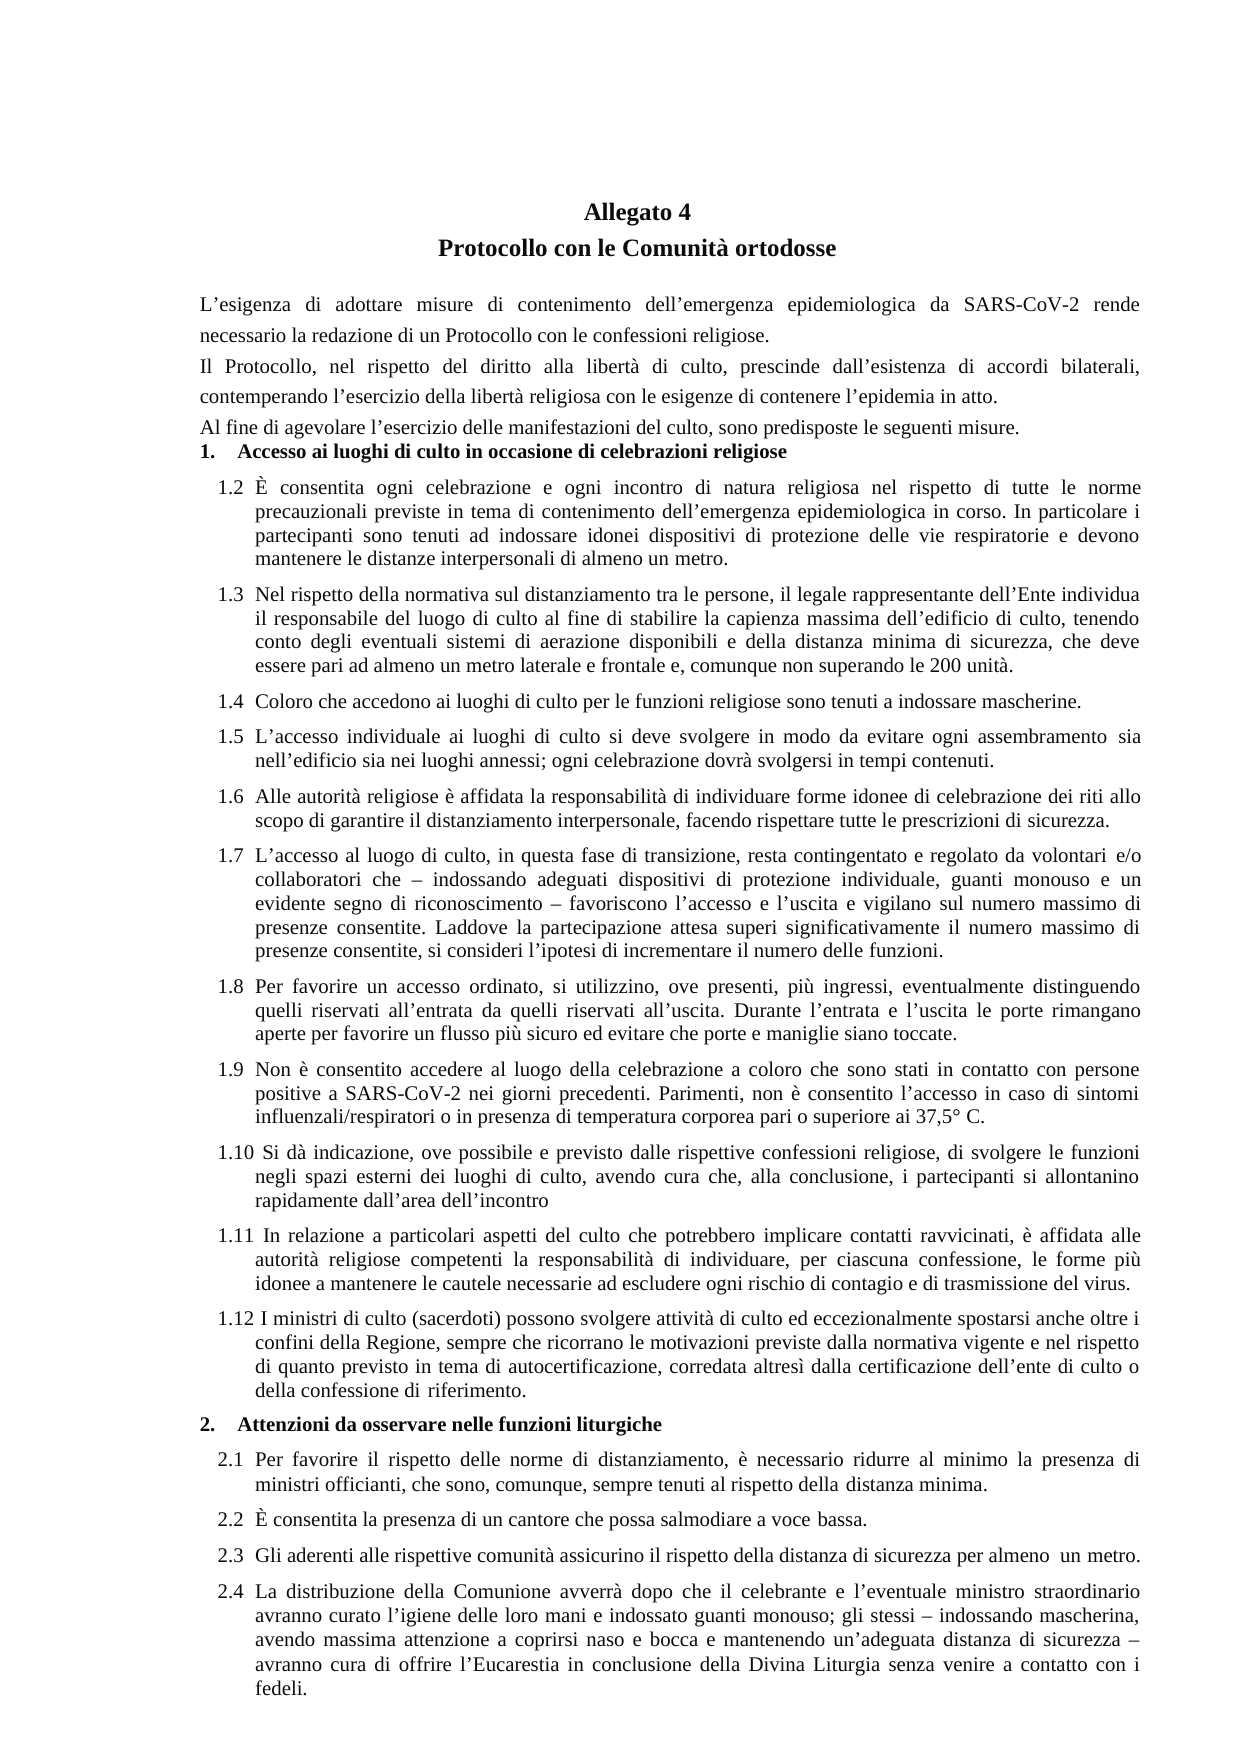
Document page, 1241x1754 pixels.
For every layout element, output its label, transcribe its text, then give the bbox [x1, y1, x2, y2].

list Attenzioni da osservare nelle funzioni liturgiche [199, 1412, 1141, 1436]
list In relazione a particolari aspetti del culto che potrebbero implicare contatti ravvicinati, è affidata alle autorità religiose competenti la responsabilità di individuare, per ciascuna confessione, le forme più idonee a mantenere le cautele necessarie ad escludere ogni rischio di contagio e di trasmissione del virus. [217, 1224, 1141, 1295]
list La distribuzione della Comunione avverrà dopo che il celebrante e l’eventuale ministro straordinario avranno curato l’igiene delle loro mani e indossato guanti monouso; gli stessi – indossando mascherina, avendo massima attenzione a coprirsi naso e bocca e mantenendo un’adeguata distanza di sicurezza – avranno cura di offrire l’Eucarestia in conclusione della Divina Liturgia senza venire a contatto con i fedeli. [217, 1579, 1141, 1700]
list Gli aderenti alle rispettive comunità assicurino il rispetto della distanza di sicurezza per almeno un metro. [217, 1543, 1141, 1567]
list Non è consentito accedere al luogo della celebrazione a coloro che sono stati in contatto con persone positive a SARS-CoV-2 nei giorni precedenti. Parimenti, non è consentito l’accesso in caso di sintomi influenzali/respiratori o in presenza di temperatura corporea pari o superiore ai 37,5° C. [217, 1058, 1141, 1128]
list Si dà indicazione, ove possibile e previsto dalle rispettive confessioni religiose, di svolgere le funzioni negli spazi esterni dei luoghi di culto, avendo cura che, alla conclusione, i partecipanti si allontanino rapidamente dall’area dell’incontro [217, 1141, 1141, 1212]
list Nel rispetto della normativa sul distanziamento tra le persone, il legale rappresentante dell’Ente individua il responsabile del luogo di culto al fine di stabilire la capienza massima dell’edificio di culto, tenendo conto degli eventuali sistemi di aerazione disponibili e della distanza minima di sicurezza, che deve essere pari ad almeno un metro laterale e frontale e, comunque non superando le 200 unità. [217, 583, 1141, 677]
list Alle autorità religiose è affidata la responsabilità di individuare forme idonee di celebrazione dei riti allo scopo di garantire il distanziamento interpersonale, facendo rispettare tutte le prescrizioni di sicurezza. [217, 785, 1141, 832]
list È consentita la presenza di un cantore che possa salmodiare a voce bassa. [217, 1507, 1141, 1531]
text Il Protocollo, nel rispetto del diritto alla libertà di culto, prescinde dall’esistenza di accordi bilaterali, contemperando l’esercizio della libertà religiosa con le esigenze di contenere l’epidemia in atto. [199, 353, 1141, 408]
list Coloro che accedono ai luoghi di culto per le funzioni religiose sono tenuti a indossare mascherine. [217, 689, 1141, 713]
text Protocollo con le Comunità ortodosse [157, 233, 1117, 262]
list I ministri di culto (sacerdoti) possono svolgere attività di culto ed eccezionalmente spostarsi anche oltre i confini della Regione, sempre che ricorrano le motivazioni previste dalla normativa vigente e nel rispetto di quanto previsto in tema di autocertificazione, corredata altresì dalla certificazione dell’ente di culto o della confessione di riferimento. [217, 1307, 1141, 1402]
text Allegato 4 [157, 197, 1117, 226]
text L’esigenza di adottare misure di contenimento dell’emergenza epidemiologica da SARS-CoV-2 rende necessario la redazione di un Protocollo con le confessioni religiose. [199, 292, 1141, 347]
list È consentita ogni celebrazione e ogni incontro di natura religiosa nel rispetto di tutte le norme precauzionali previste in tema di contenimento dell’emergenza epidemiologica in corso. In particolare i partecipanti sono tenuti ad indossare idonei dispositivi di protezione delle vie respiratorie e devono mantenere le distanze interpersonali di almeno un metro. [217, 476, 1141, 570]
list L’accesso individuale ai luoghi di culto si deve svolgere in modo da evitare ogni assembramento sia nell’edificio sia nei luoghi annessi; ogni celebrazione dovrà svolgersi in tempi contenuti. [217, 725, 1141, 772]
list Per favorire il rispetto delle norme di distanziamento, è necessario ridurre al minimo la presenza di ministri officianti, che sono, comunque, sempre tenuti al rispetto della distanza minima. [217, 1447, 1141, 1496]
list Per favorire un accesso ordinato, si utilizzino, ove presenti, più ingressi, eventualmente distinguendo quelli riservati all’entrata da quelli riservati all’uscita. Durante l’entrata e l’uscita le porte rimangano aperte per favorire un flusso più sicuro ed evitare che porte e maniglie siano toccate. [217, 974, 1141, 1045]
text Al fine di agevolare l’esercizio delle manifestazioni del culto, sono predisposte le seguenti misure. [199, 415, 1141, 439]
list L’accesso al luogo di culto, in questa fase di transizione, resta contingentato e regolato da volontari e/o collaboratori che – indossando adeguati dispositivi di protezione individuale, guanti monouso e un evidente segno di riconoscimento – favoriscono l’accesso e l’uscita e vigilano sul numero massimo di presenze consentite. Laddove la partecipazione attesa superi significativamente il numero massimo di presenze consentite, si consideri l’ipotesi di incrementare il numero delle funzioni. [217, 844, 1141, 962]
list Accesso ai luoghi di culto in occasione di celebrazioni religiose [199, 439, 1141, 463]
